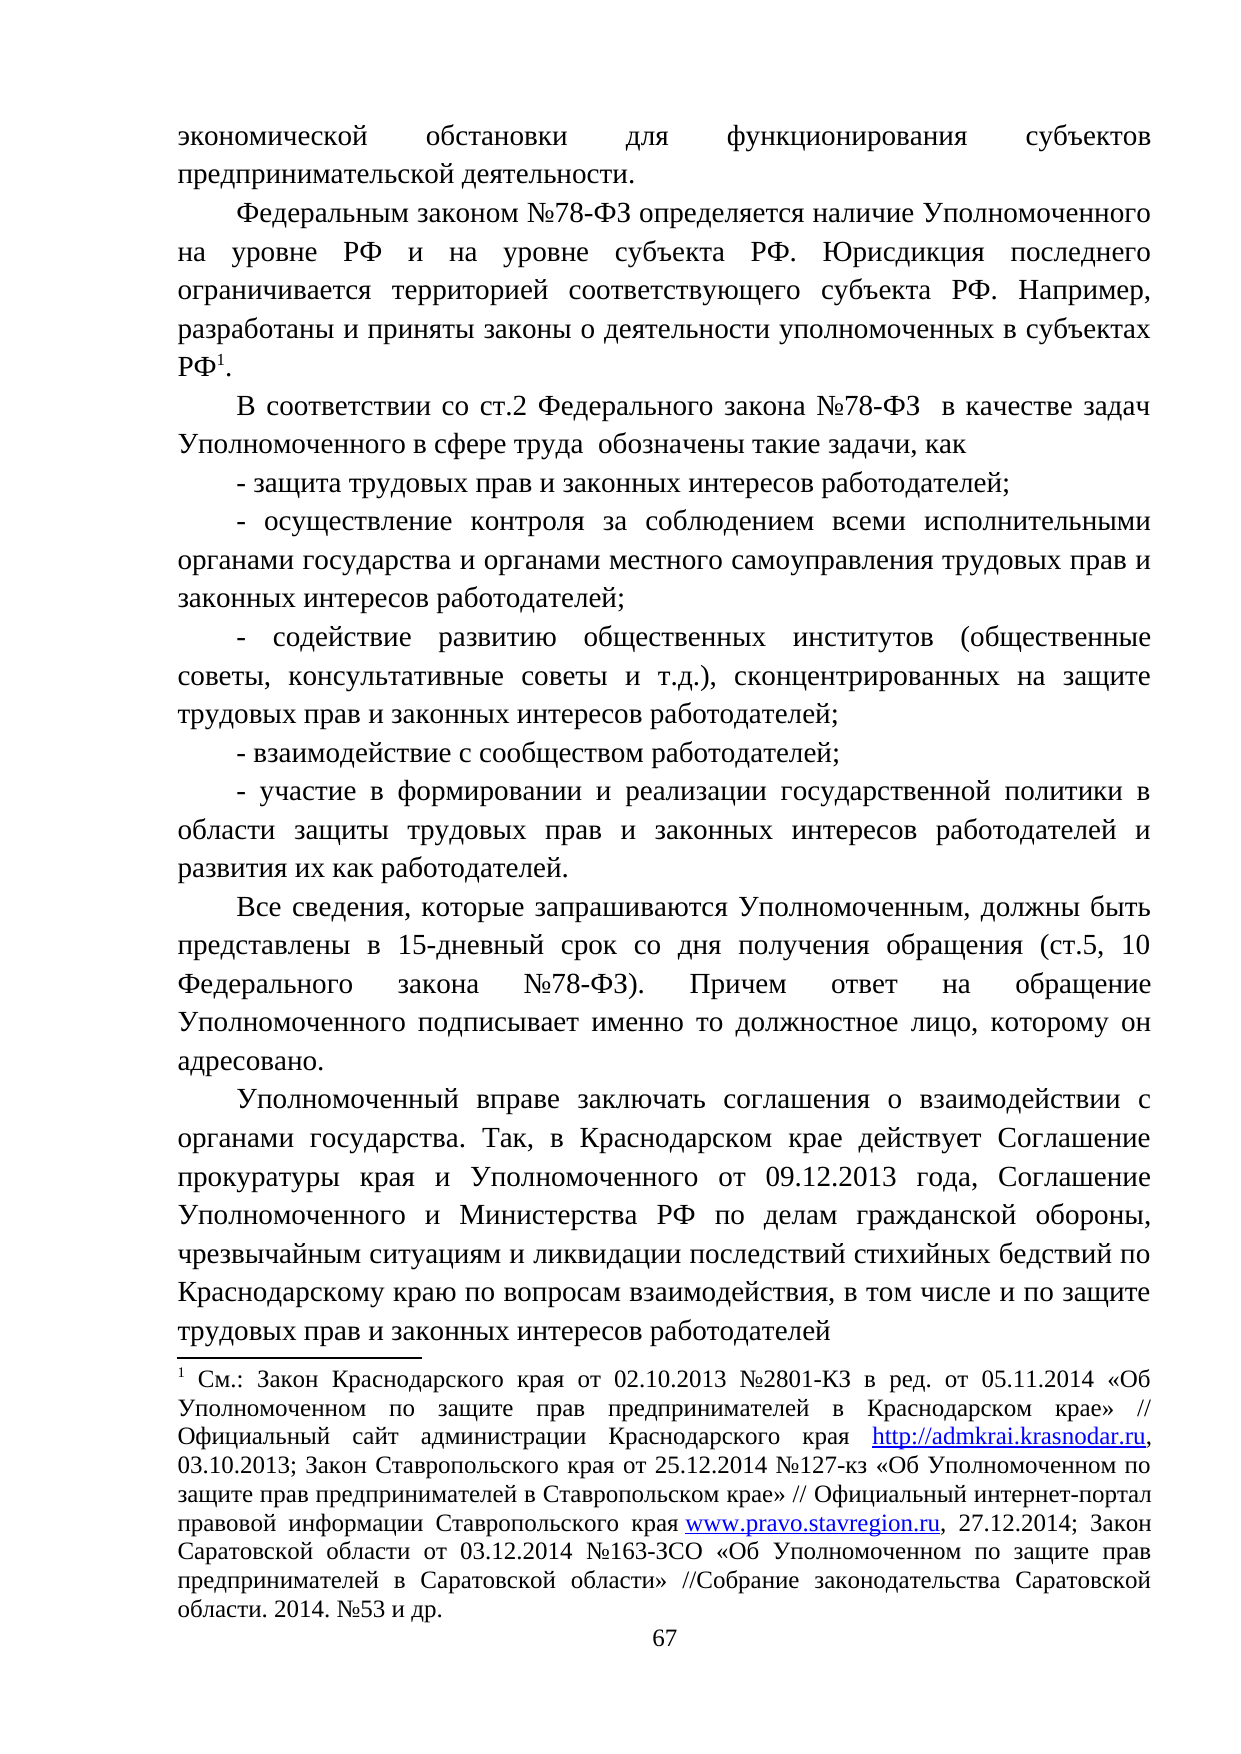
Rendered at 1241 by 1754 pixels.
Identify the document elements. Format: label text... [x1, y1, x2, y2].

text - участие в формировании и реализации государственной политики в области защиты трудовых прав и законных интересов работодателей и развития их как работодателей. [177, 773, 1152, 884]
text Федеральным законом №78-ФЗ определяется наличие Уполномоченного на уровне РФ и на уровне субъекта РФ. Юрисдикция последнего ограничивается территорией соответствующего субъекта РФ. Например, разработаны и приняты законы о деятельности уполномоченных в субъектах РФ. [177, 195, 1152, 383]
text Все сведения, которые запрашиваются Уполномоченным, должны быть представлены в 15-дневный срок со дня получения обращения (ст.5, 10 Федерального закона №78-ФЗ). Причем ответ на обращение Уполномоченного подписывает именно то должностное лицо, которому он адресовано. [177, 889, 1152, 1077]
text - осуществление контроля за соблюдением всеми исполнительными органами государства и органами местного самоуправления трудовых прав и законных интересов работодателей; [177, 503, 1152, 614]
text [177, 118, 1152, 190]
text В соответствии со ст.2 Федерального закона №78-ФЗ в качестве задач Уполномоченного в сфере труда обозначены такие задачи, как [177, 388, 1152, 460]
text Уполномоченный вправе заключать соглашения о взаимодействии с органами государства. Так, в Краснодарском крае действует Соглашение прокуратуры края и Уполномоченного от 09.12.2013 года, Соглашение Уполномоченного и Министерства РФ по делам гражданской обороны, чрезвычайным ситуациям и ликвидации последствий стихийных бедствий по Краснодарскому краю по вопросам взаимодействия, в том числе и по защите трудовых прав и законных интересов работодателей [177, 1082, 1152, 1346]
text - взаимодействие с сообществом работодателей; [177, 735, 1152, 768]
text - содействие развитию общественных институтов (общественные советы, консультативные советы и т.д.), сконцентрированных на защите трудовых прав и законных интересов работодателей; [177, 619, 1152, 730]
text - защита трудовых прав и законных интересов работодателей; [177, 465, 1152, 498]
